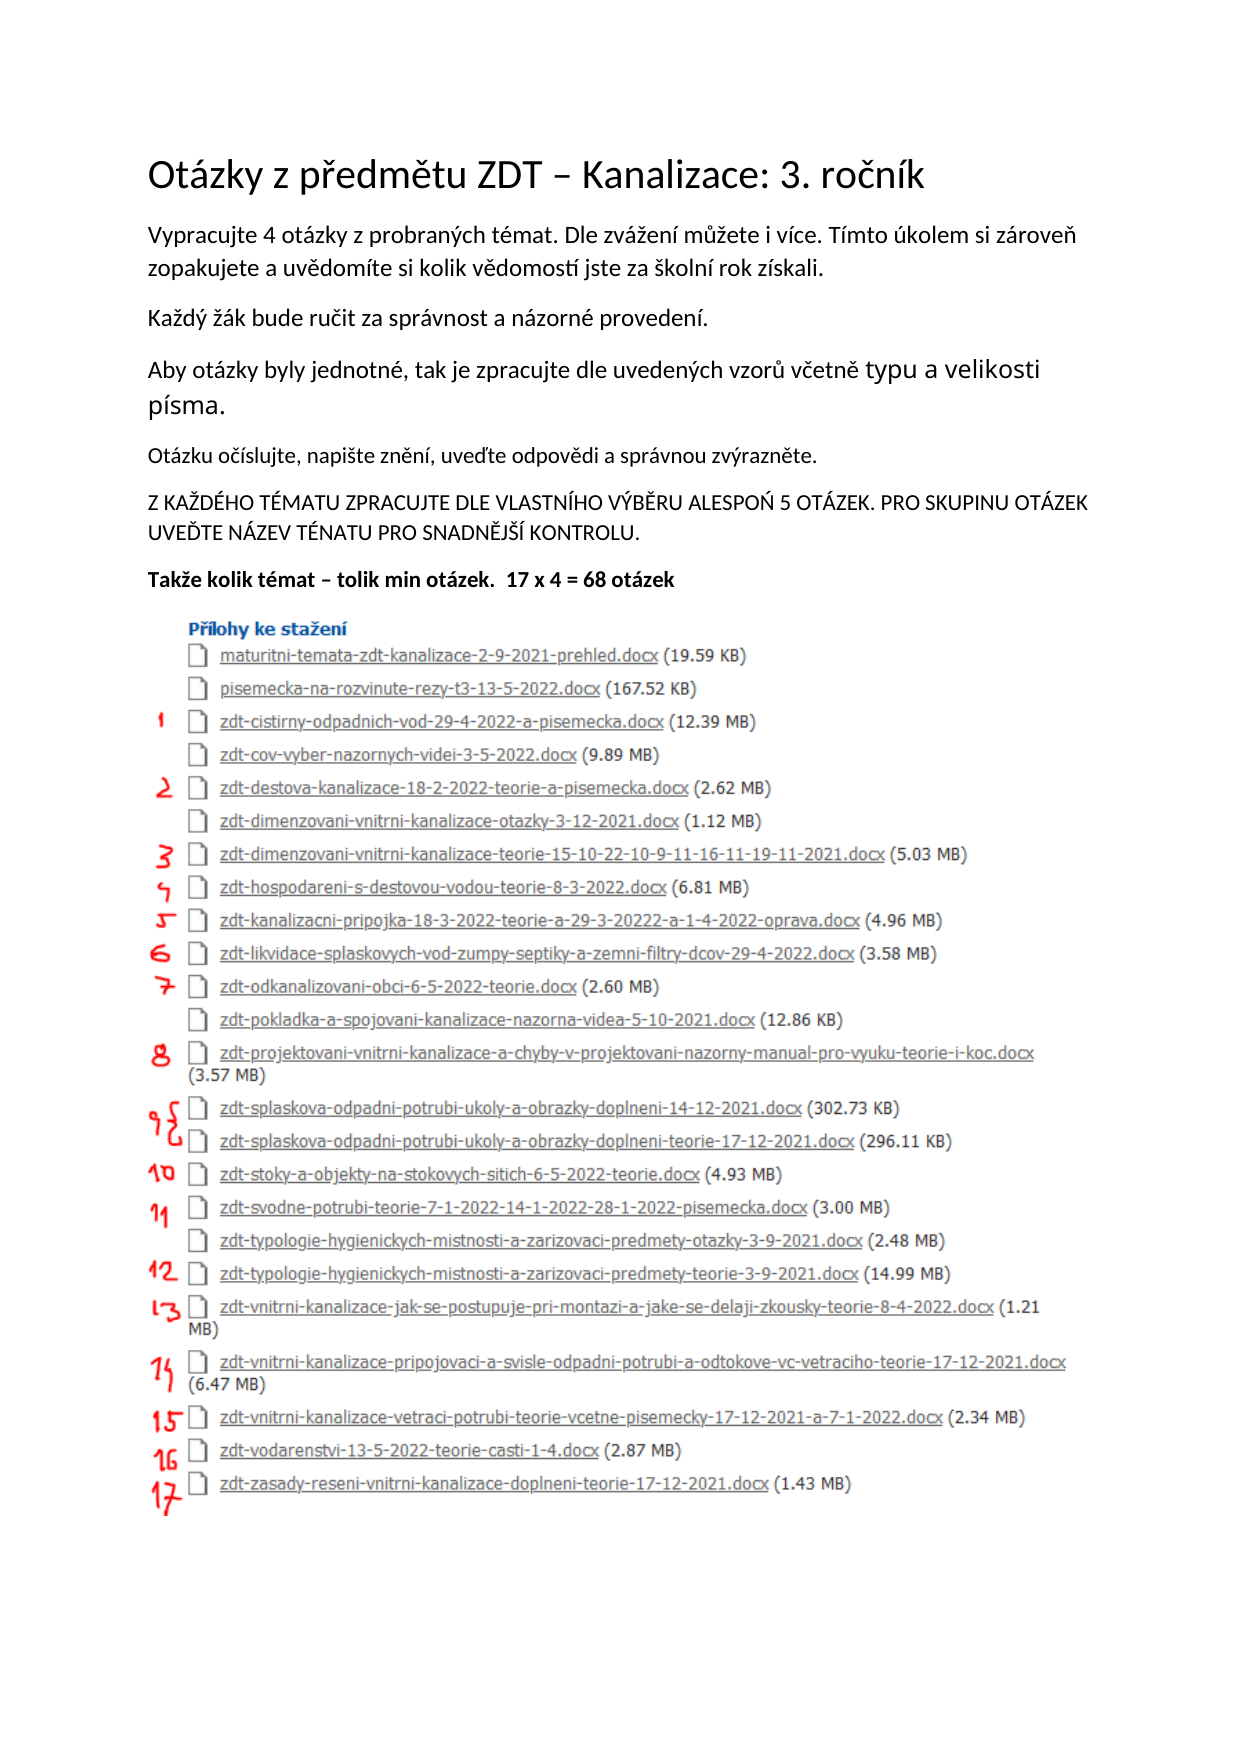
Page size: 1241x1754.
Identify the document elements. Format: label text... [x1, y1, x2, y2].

text Vypracujte 4 otázky z probraných témat. Dle zvážení můžete i více. Tímto úkolem si zároveň zopakujete a uvědomíte si kolik vědomostí jste za školní rok získali. [148, 219, 1093, 283]
text Takže kolik témat – tolik min otázek. 17 x 4 = 68 otázek [148, 565, 1093, 593]
text Každý žák bude ručit za správnost a názorné provedení. [148, 302, 1093, 332]
text Z KAŽDÉHO TÉMATU ZPRACUJTE DLE VLASTNÍHO VÝBĚRU ALESPOŃ 5 OTÁZEK. PRO SKUPINU OTÁZEK UVEĎTE NÁZEV TÉNATU PRO SNADNĚJŠÍ KONTROLU. [148, 488, 1093, 547]
text Otázky z předmětu ZDT – Kanalizace: 3. ročník [148, 148, 1093, 198]
picture [147, 612, 1093, 1516]
text Otázku očíslujte, napište znění, uveďte odpovědi a správnou zvýrazněte. [148, 441, 1093, 469]
text Aby otázky byly jednotné, tak je zpracujte dle uvedených vzorů včetně typu a velikosti písma. [148, 351, 1093, 422]
